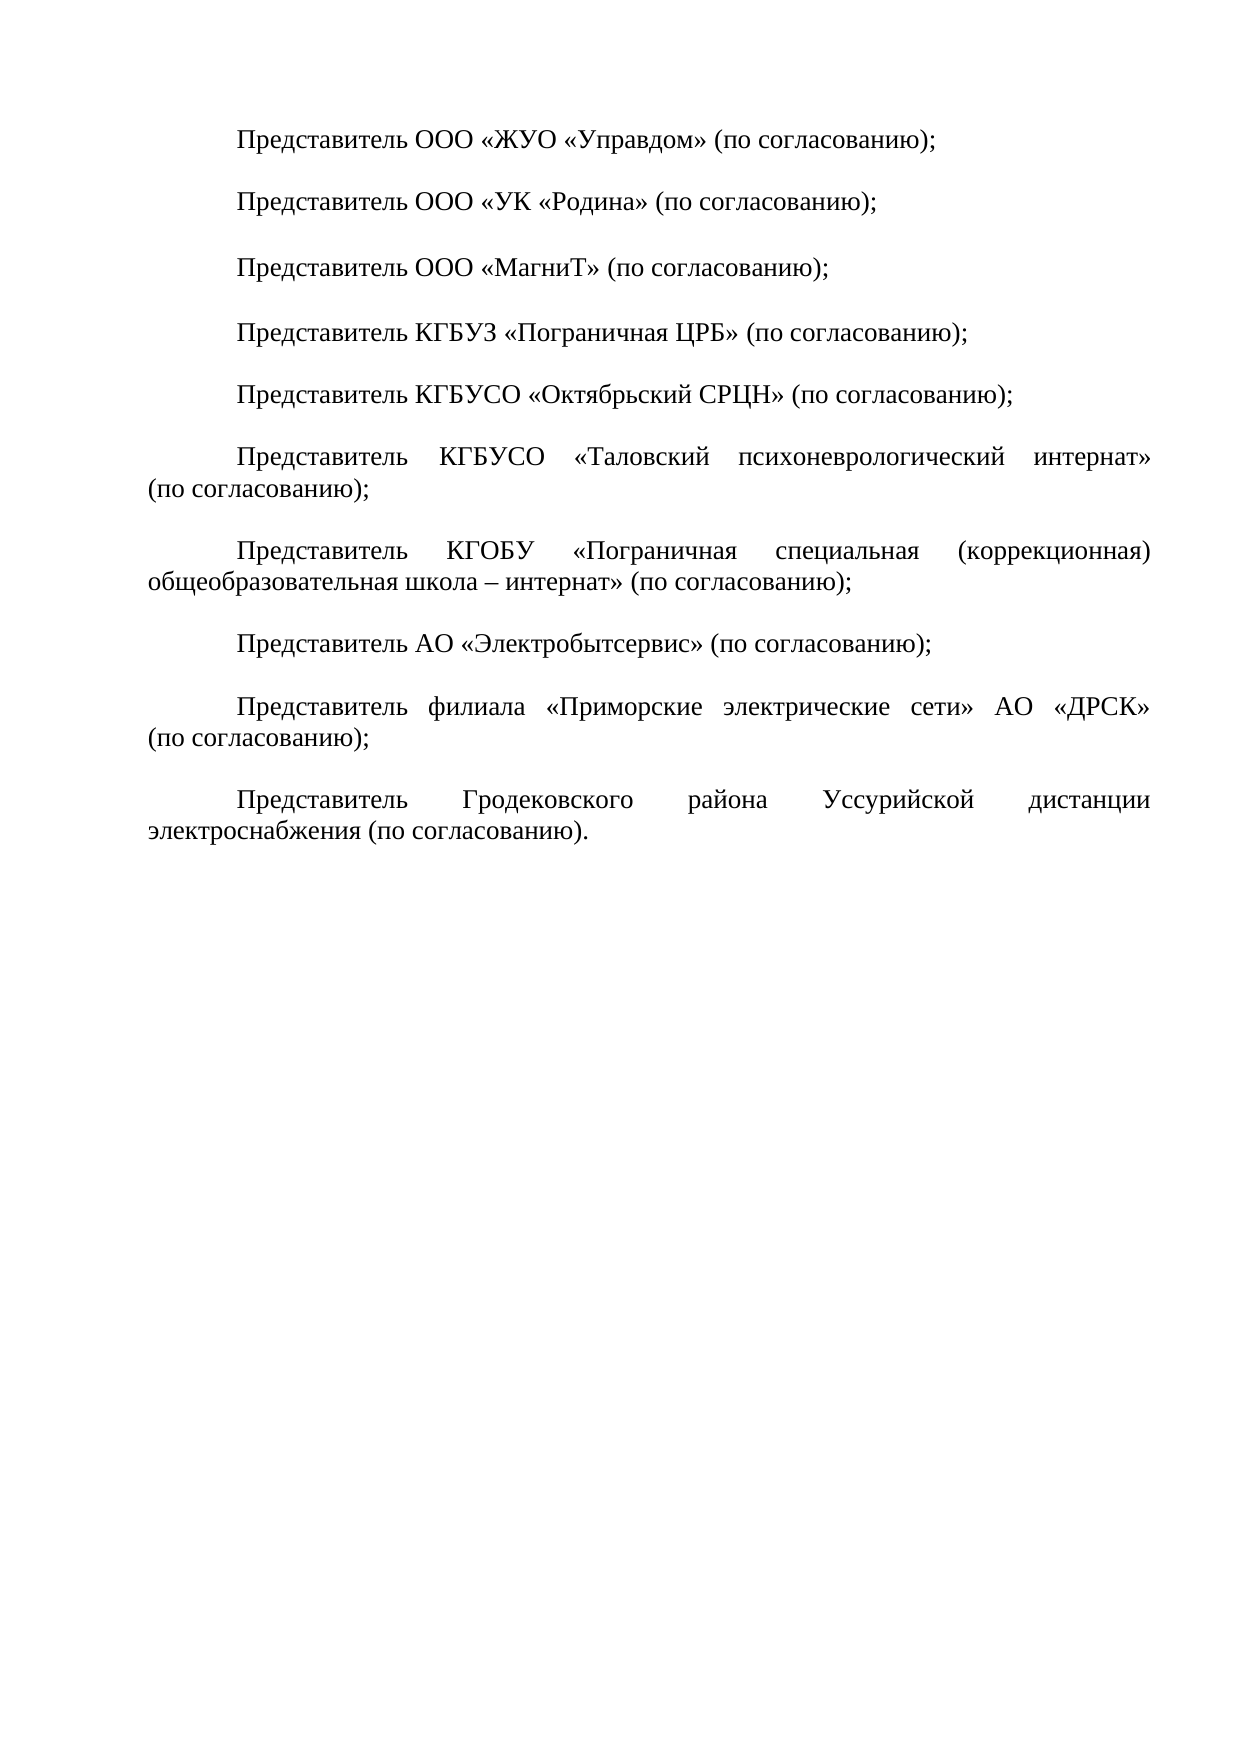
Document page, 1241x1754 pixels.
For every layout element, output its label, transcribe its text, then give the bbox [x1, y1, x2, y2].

text Представитель КГБУСО «Таловский психоневрологический интернат» (по согласованию); [148, 441, 1152, 503]
text Представитель ООО «УК «Родина» (по согласованию); [148, 185, 1152, 216]
text Представитель Гродековского района Уссурийской дистанции электроснабжения (по согласованию). [148, 783, 1152, 845]
text Представитель КГБУСО «Октябрьский СРЦН» (по согласованию); [148, 378, 1152, 409]
text Представитель КГОБУ «Пограничная специальная (коррекционная) общеобразовательная школа – интернат» (по согласованию); [148, 534, 1152, 596]
text Представитель ООО «МагниТ» (по согласованию); [148, 251, 1152, 282]
text Представитель ООО «ЖУО «Управдом» (по согласованию); [148, 123, 1152, 154]
text Представитель филиала «Приморские электрические сети» АО «ДРСК» (по согласованию); [148, 690, 1152, 752]
text Представитель АО «Электробытсервис» (по согласованию); [148, 627, 1152, 658]
text Представитель КГБУЗ «Пограничная ЦРБ» (по согласованию); [148, 316, 1152, 347]
